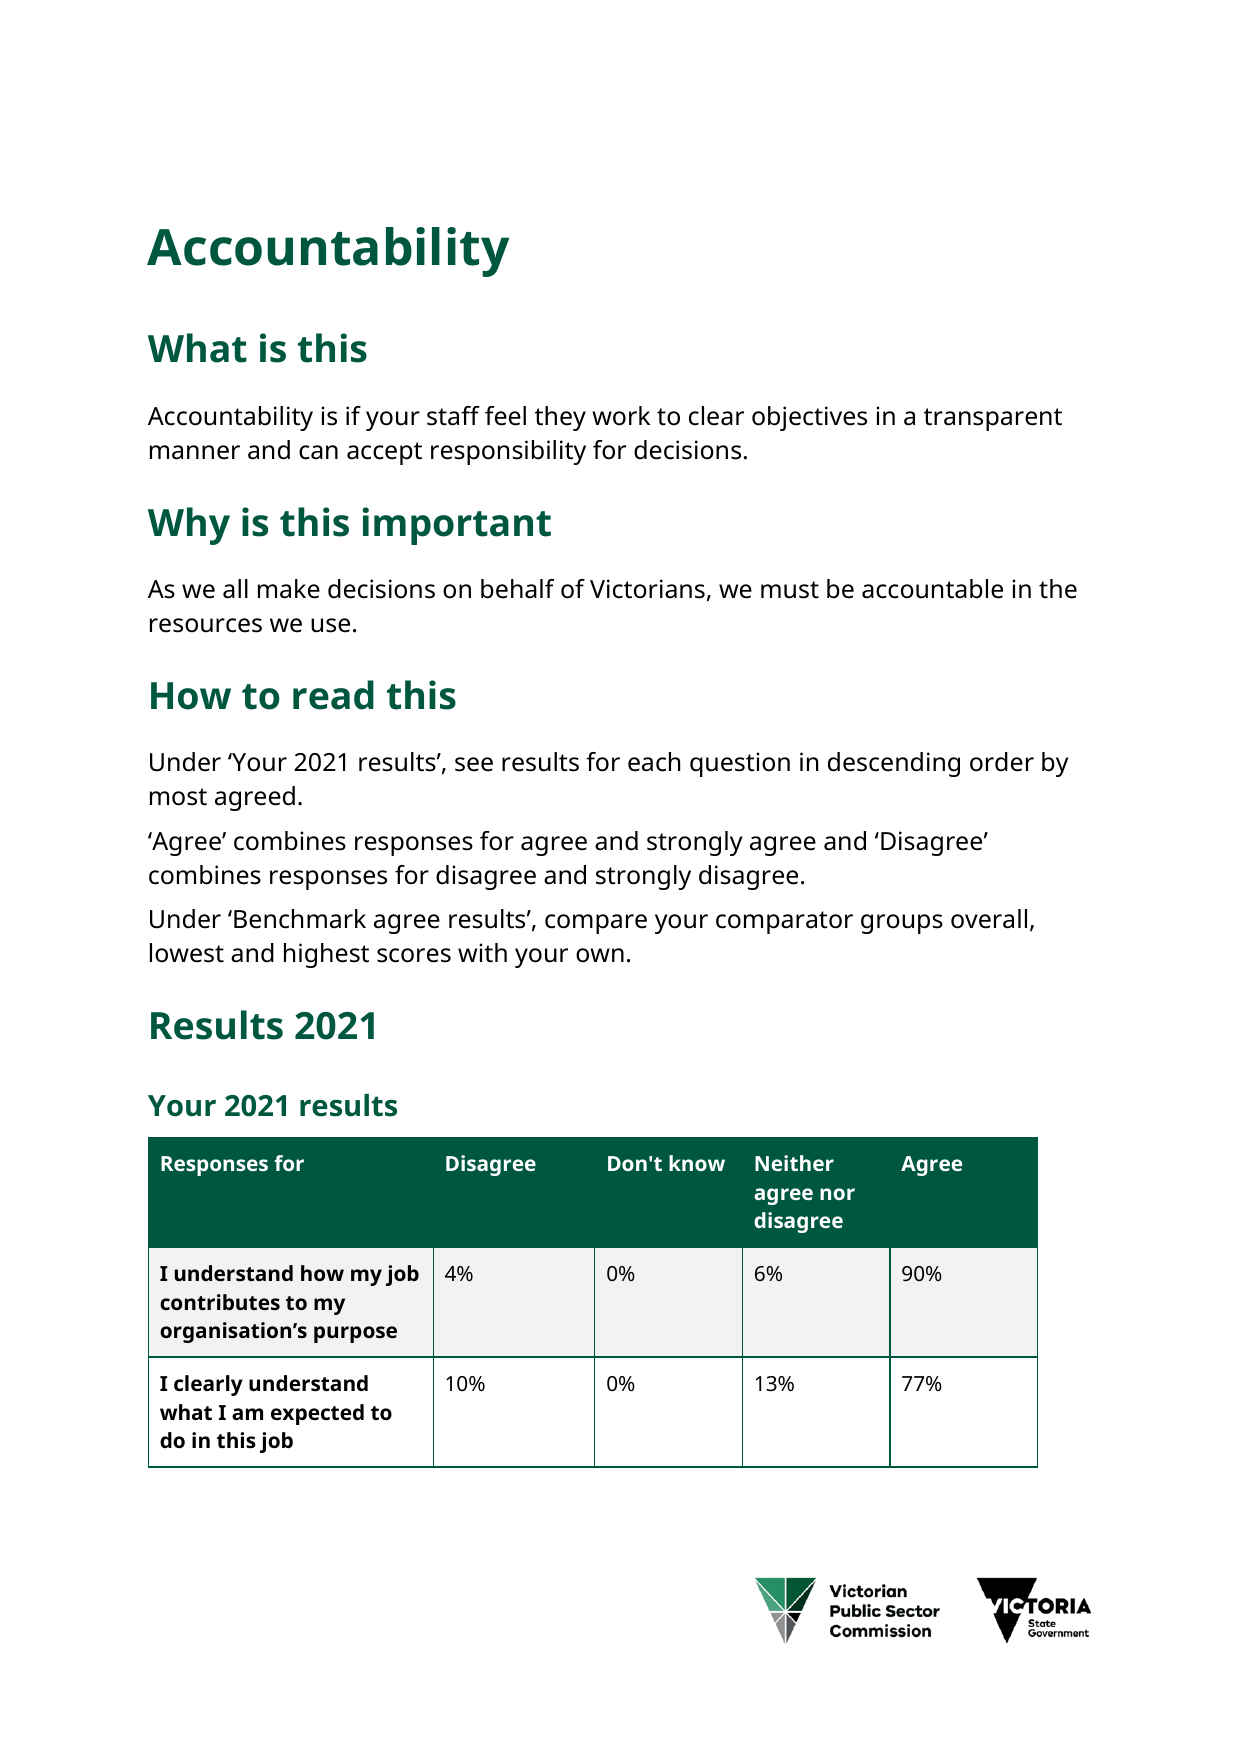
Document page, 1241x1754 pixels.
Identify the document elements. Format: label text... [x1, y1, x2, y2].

text As we all make decisions on behalf of Victorians, we must be accountable in the resources we use. [148, 572, 1092, 640]
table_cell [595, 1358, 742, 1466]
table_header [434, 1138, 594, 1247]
text Accountability is if your staff feel they work to clear objectives in a transparent manner and can accept responsibility for decisions. [148, 398, 1092, 467]
subtitle Results 2021 [148, 999, 1092, 1050]
text Under ‘Your 2021 results’, see results for each question in descending order by most agreed. [148, 745, 1092, 813]
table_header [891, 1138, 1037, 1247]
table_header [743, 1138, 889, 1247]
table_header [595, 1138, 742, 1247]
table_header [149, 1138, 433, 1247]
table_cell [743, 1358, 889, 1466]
picture [754, 1577, 1093, 1645]
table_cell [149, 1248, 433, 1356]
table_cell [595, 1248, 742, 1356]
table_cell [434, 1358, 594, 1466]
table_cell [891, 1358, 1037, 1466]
subtitle Your 2021 results [148, 1085, 1092, 1125]
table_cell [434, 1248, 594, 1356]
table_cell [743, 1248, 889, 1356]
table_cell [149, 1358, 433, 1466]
subtitle How to read this [148, 669, 1092, 720]
text Under ‘Benchmark agree results’, compare your comparator groups overall, lowest and highest scores with your own. [148, 902, 1092, 970]
subtitle Why is this important [148, 496, 1092, 547]
subtitle What is this [148, 323, 1092, 374]
text ‘Agree’ combines responses for agree and strongly agree and ‘Disagree’ combines responses for disagree and strongly disagree. [148, 823, 1092, 891]
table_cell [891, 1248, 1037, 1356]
subtitle Accountability [148, 212, 1092, 280]
